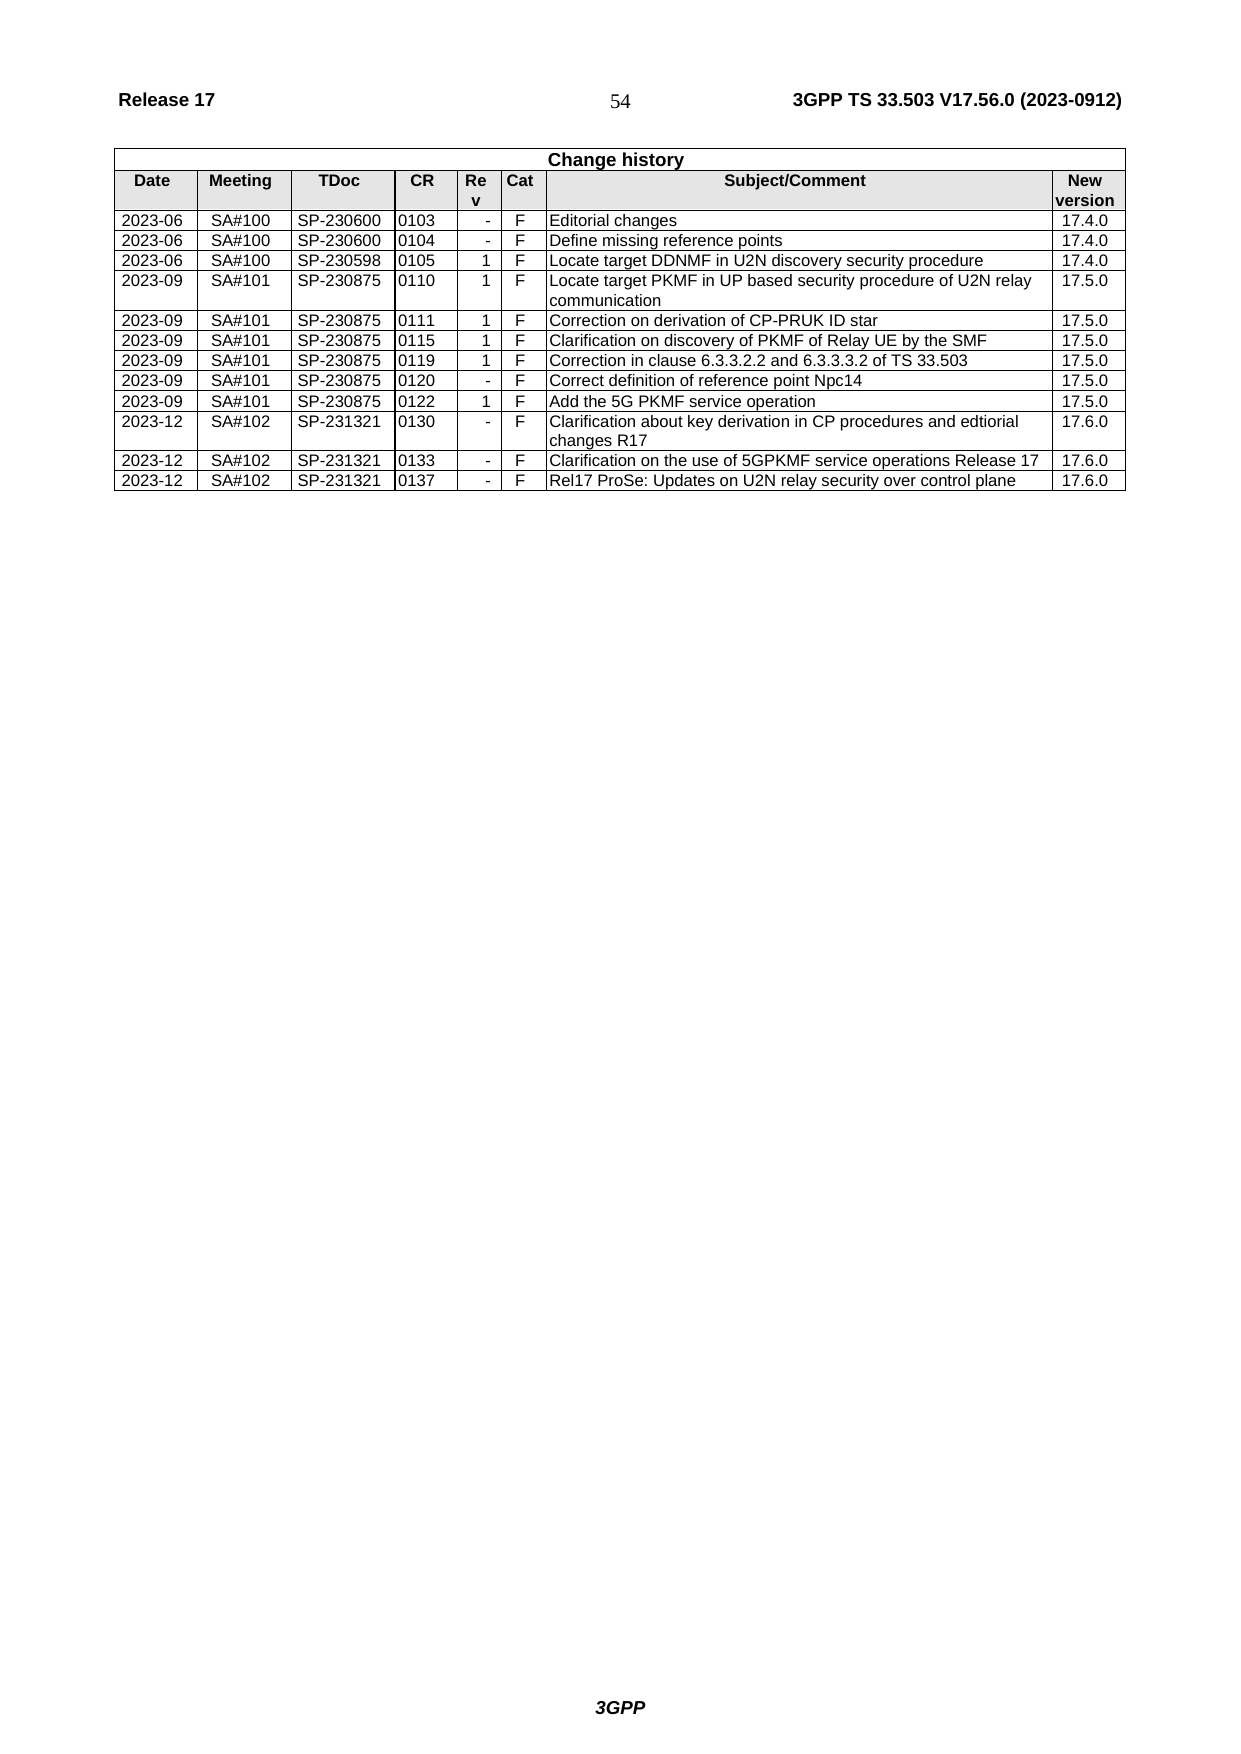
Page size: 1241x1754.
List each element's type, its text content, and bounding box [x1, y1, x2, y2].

table_cell 0119 [396, 351, 457, 370]
table_cell F [502, 211, 546, 230]
table_cell 0120 [396, 371, 457, 390]
table_cell [1053, 471, 1125, 490]
table_cell SA#101 [198, 371, 291, 390]
table_cell SP-230600 [292, 231, 394, 250]
table_cell 0105 [396, 251, 457, 270]
table_cell 2023-09 [115, 371, 197, 390]
table_cell 1 [458, 331, 501, 350]
table_cell Rev [458, 171, 501, 209]
table_cell F [502, 271, 546, 309]
table_cell 17.5.0 [1053, 391, 1125, 411]
table_cell SA#100 [198, 211, 291, 230]
table_cell [198, 412, 291, 450]
table_cell TDoc [292, 171, 394, 209]
table_cell Correction on derivation of CP-PRUK ID star [547, 311, 1052, 330]
table_cell [396, 471, 457, 490]
table_cell 1 [458, 311, 501, 330]
table_cell SP-230875 [292, 371, 394, 390]
table_cell 17.4.0 [1053, 251, 1125, 270]
table_cell 17.4.0 [1053, 231, 1125, 250]
table_header Change history [115, 149, 1125, 170]
table_cell SP-230875 [292, 331, 394, 350]
table_cell SA#101 [198, 311, 291, 330]
table_cell 0115 [396, 331, 457, 350]
table_cell 0110 [396, 271, 457, 309]
table_cell 2023-09 [115, 311, 197, 330]
table_cell 0104 [396, 231, 457, 250]
table_cell F [502, 311, 546, 330]
table_cell [396, 451, 457, 470]
table_cell [458, 471, 501, 490]
table_cell Clarification on discovery of PKMF of Relay UE by the SMF [547, 331, 1052, 350]
table_cell [547, 412, 1052, 450]
table_cell Correct definition of reference point Npc14 [547, 371, 1052, 390]
table_cell [292, 412, 394, 450]
table_cell 17.5.0 [1053, 331, 1125, 350]
table_cell 0122 [396, 391, 457, 411]
table_cell [292, 471, 394, 490]
table_cell Add the 5G PKMF service operation [547, 391, 1052, 411]
table_cell - [458, 371, 501, 390]
table_cell New version [1053, 171, 1125, 209]
table_cell 2023-06 [115, 251, 197, 270]
table_cell 17.5.0 [1053, 371, 1125, 390]
table_cell SP-230875 [292, 311, 394, 330]
table_cell SP-230875 [292, 271, 394, 309]
table_cell SA#101 [198, 271, 291, 309]
table_cell SP-230875 [292, 351, 394, 370]
table_cell 17.5.0 [1053, 311, 1125, 330]
table_cell Editorial changes [547, 211, 1052, 230]
table_cell 1 [458, 271, 501, 309]
table_cell Locate target DDNMF in U2N discovery security procedure [547, 251, 1052, 270]
table_cell 2023-09 [115, 331, 197, 350]
table_cell Date [115, 171, 197, 209]
table_cell 1 [458, 351, 501, 370]
table_cell 0103 [396, 211, 457, 230]
table_cell [115, 471, 197, 490]
table_cell Cat [502, 171, 546, 209]
table_cell Correction in clause 6.3.3.2.2 and 6.3.3.3.2 of TS 33.503 [547, 351, 1052, 370]
table_cell [458, 451, 501, 470]
table_cell SA#101 [198, 331, 291, 350]
table_cell 17.4.0 [1053, 211, 1125, 230]
table_cell [502, 412, 546, 450]
table_cell [502, 471, 546, 490]
table_cell [198, 451, 291, 470]
table_cell 2023-09 [115, 271, 197, 309]
table_cell 1 [458, 391, 501, 411]
table_cell SA#101 [198, 391, 291, 411]
table_cell 17.5.0 [1053, 351, 1125, 370]
table_cell F [502, 231, 546, 250]
table_cell F [502, 351, 546, 370]
table_cell Meeting [198, 171, 291, 209]
table_cell - [458, 211, 501, 230]
table_cell F [502, 331, 546, 350]
table_cell [458, 412, 501, 450]
table_cell F [502, 251, 546, 270]
table_cell [198, 471, 291, 490]
table_cell CR [396, 171, 457, 209]
table_cell SP-230875 [292, 391, 394, 411]
table_cell [502, 451, 546, 470]
table_cell 2023-06 [115, 231, 197, 250]
table_cell 2023-09 [115, 351, 197, 370]
table_cell SP-230600 [292, 211, 394, 230]
table_cell F [502, 371, 546, 390]
table_cell SP-230598 [292, 251, 394, 270]
table_cell [547, 471, 1052, 490]
table_cell SA#101 [198, 351, 291, 370]
table_cell Locate target PKMF in UP based security procedure of U2N relay communication [547, 271, 1052, 309]
table_cell [1053, 451, 1125, 470]
table_cell [115, 451, 197, 470]
table_cell SA#100 [198, 231, 291, 250]
table_cell [1053, 412, 1125, 450]
table_cell 1 [458, 251, 501, 270]
table_cell [396, 412, 457, 450]
table_cell [292, 451, 394, 470]
table_cell Subject/Comment [547, 171, 1052, 209]
table_cell 2023-09 [115, 391, 197, 411]
table_cell 2023-06 [115, 211, 197, 230]
table_cell [547, 451, 1052, 470]
table_cell - [458, 231, 501, 250]
table_cell SA#100 [198, 251, 291, 270]
table_cell [115, 412, 197, 450]
table_cell 17.5.0 [1053, 271, 1125, 309]
table_cell F [502, 391, 546, 411]
table_cell 0111 [396, 311, 457, 330]
table_cell Define missing reference points [547, 231, 1052, 250]
